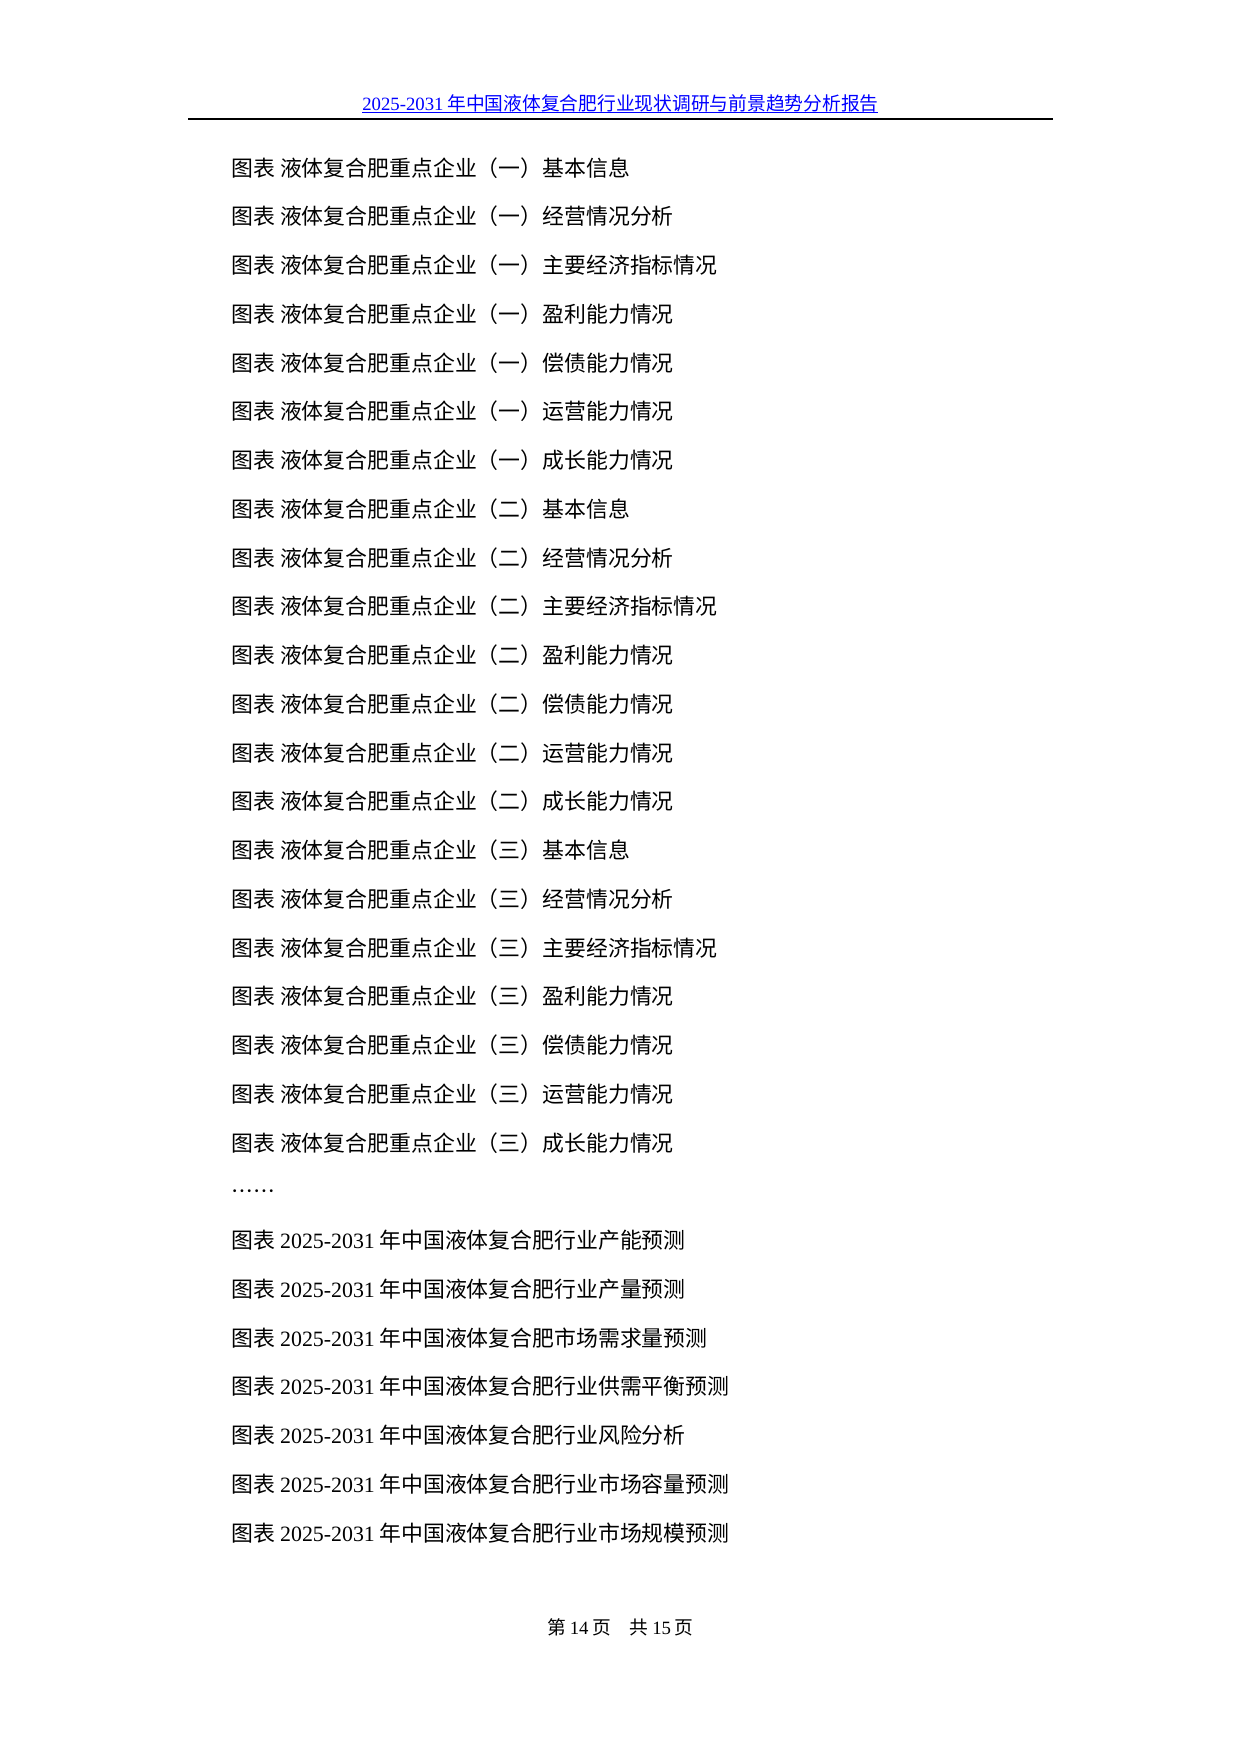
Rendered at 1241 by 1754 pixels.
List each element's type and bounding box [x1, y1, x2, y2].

text [187, 150, 1053, 1548]
